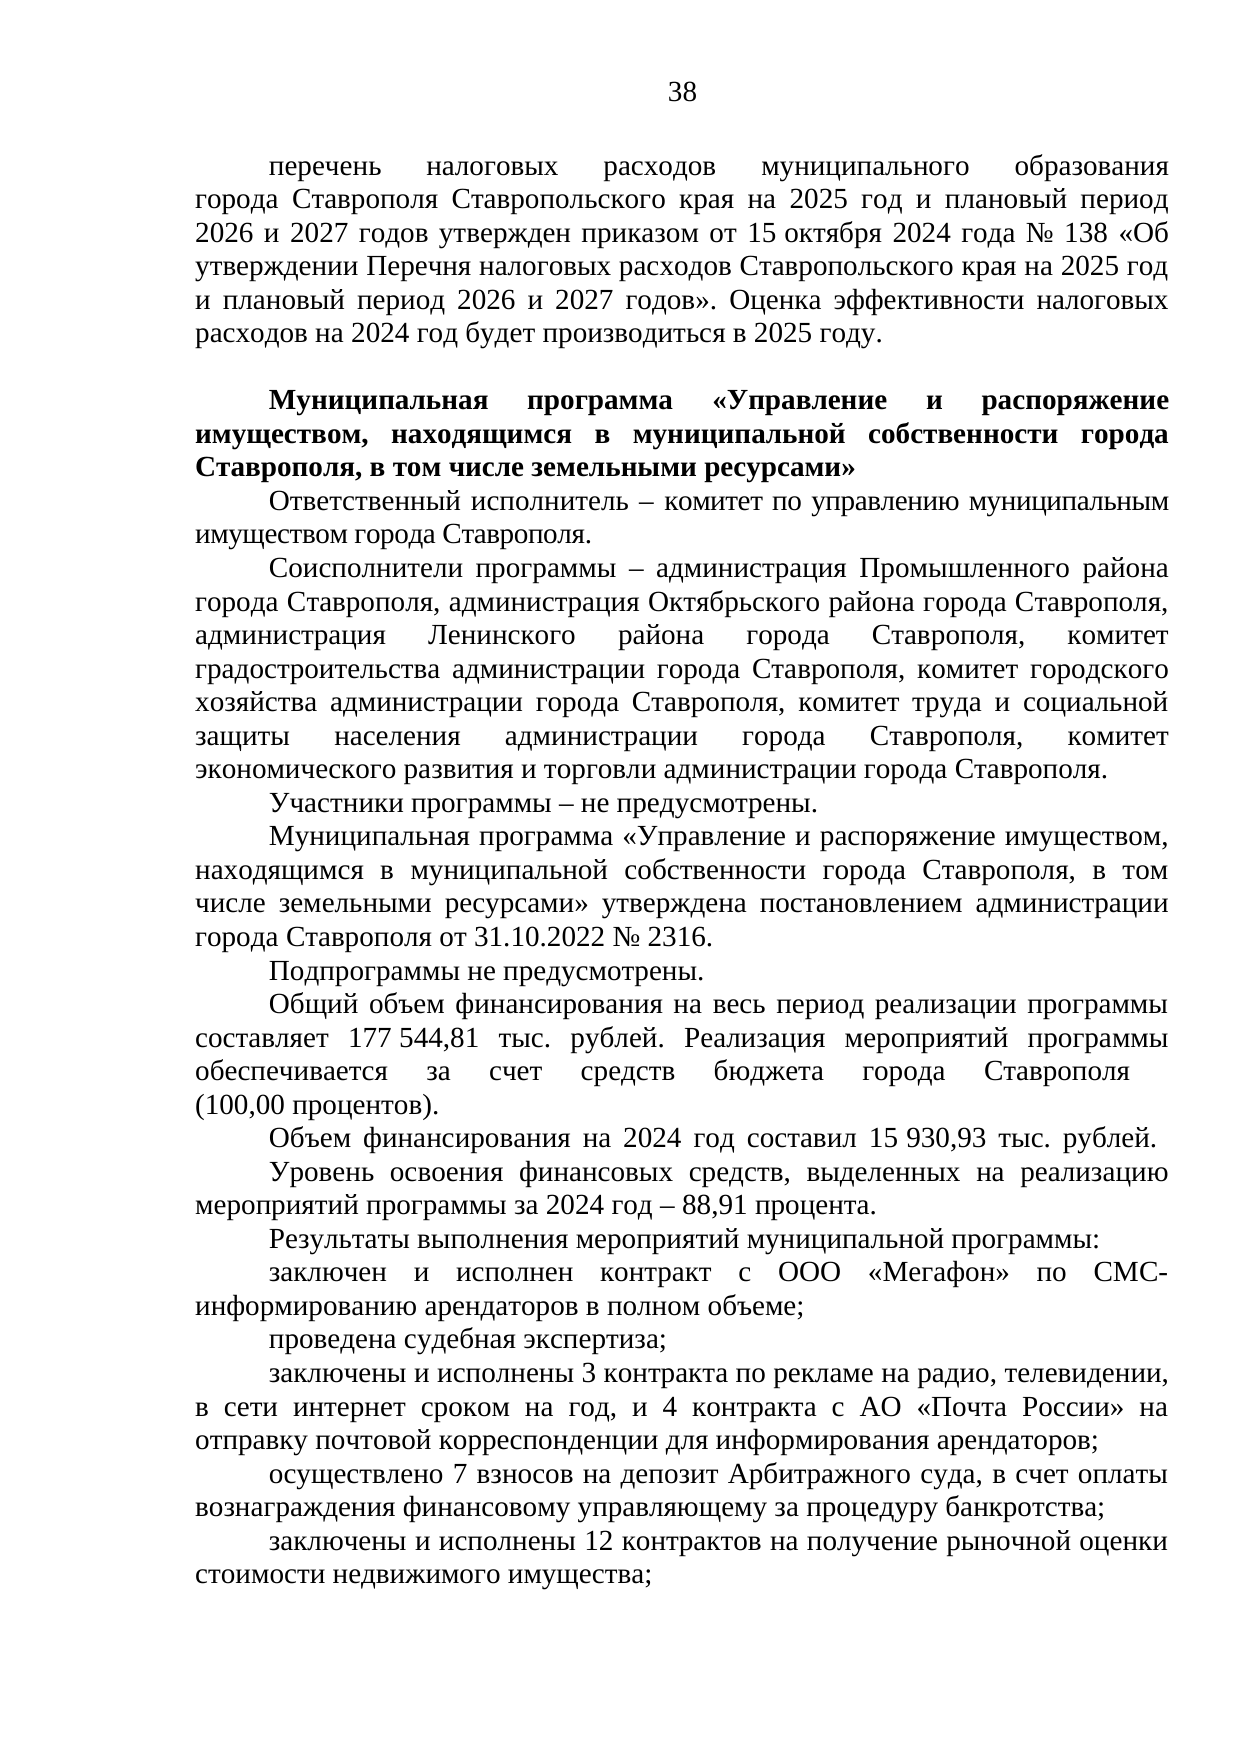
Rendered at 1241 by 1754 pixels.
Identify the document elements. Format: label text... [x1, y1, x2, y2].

text заключены и исполнены 12 контрактов на получение рыночной оценки стоимости недвижимого имущества; [195, 1523, 1169, 1590]
text осуществлено 7 взносов на депозит Арбитражного суда, в счет оплаты вознаграждения финансовому управляющему за процедуру банкротства; [195, 1456, 1169, 1523]
text Участники программы – не предусмотрены. [195, 785, 1169, 818]
text Общий объем финансирования на весь период реализации программы составляет 177 544,81 тыс. рублей. Реализация мероприятий программы обеспечивается за счет средств бюджета города Ставрополя (100,00 процентов). [195, 986, 1169, 1120]
text Ответственный исполнитель – комитет по управлению муниципальным имуществом города Ставрополя. [195, 483, 1169, 550]
text Подпрограммы не предусмотрены. [195, 953, 1169, 986]
text заключены и исполнены 3 контракта по рекламе на радио, телевидении, в сети интернет сроком на год, и 4 контракта с АО «Почта России» на отправку почтовой корреспонденции для информирования арендаторов; [195, 1355, 1169, 1456]
text перечень налоговых расходов муниципального образования города Ставрополя Ставропольского края на 2025 год и плановый период 2026 и 2027 годов утвержден приказом от 15 октября 2024 года № 138 «Об утверждении Перечня налоговых расходов Ставропольского края на 2025 год и плановый период 2026 и 2027 годов». Оценка эффективности налоговых расходов на 2024 год будет производиться в 2025 году. [195, 148, 1169, 349]
text проведена судебная экспертиза; [195, 1322, 1169, 1355]
text Муниципальная программа «Управление и распоряжение имуществом, находящимся в муниципальной собственности города Ставрополя, в том числе земельными ресурсами» [195, 382, 1169, 483]
text Муниципальная программа «Управление и распоряжение имуществом, находящимся в муниципальной собственности города Ставрополя, в том числе земельными ресурсами» утверждена постановлением администрации города Ставрополя от 31.10.2022 № 2316. [195, 818, 1169, 953]
text Результаты выполнения мероприятий муниципальной программы: [195, 1221, 1169, 1254]
text Объем финансирования на 2024 год составил 15 930,93 тыс. рублей. Уровень освоения финансовых средств, выделенных на реализацию мероприятий программы за 2024 год – 88,91 процента. [195, 1120, 1169, 1221]
text заключен и исполнен контракт с ООО «Мегафон» по СМС-информированию арендаторов в полном объеме; [195, 1254, 1169, 1322]
text Соисполнители программы – администрация Промышленного района города Ставрополя, администрация Октябрьского района города Ставрополя, администрация Ленинского района города Ставрополя, комитет градостроительства администрации города Ставрополя, комитет городского хозяйства администрации города Ставрополя, комитет труда и социальной защиты населения администрации города Ставрополя, комитет экономического развития и торговли администрации города Ставрополя. [195, 550, 1169, 785]
